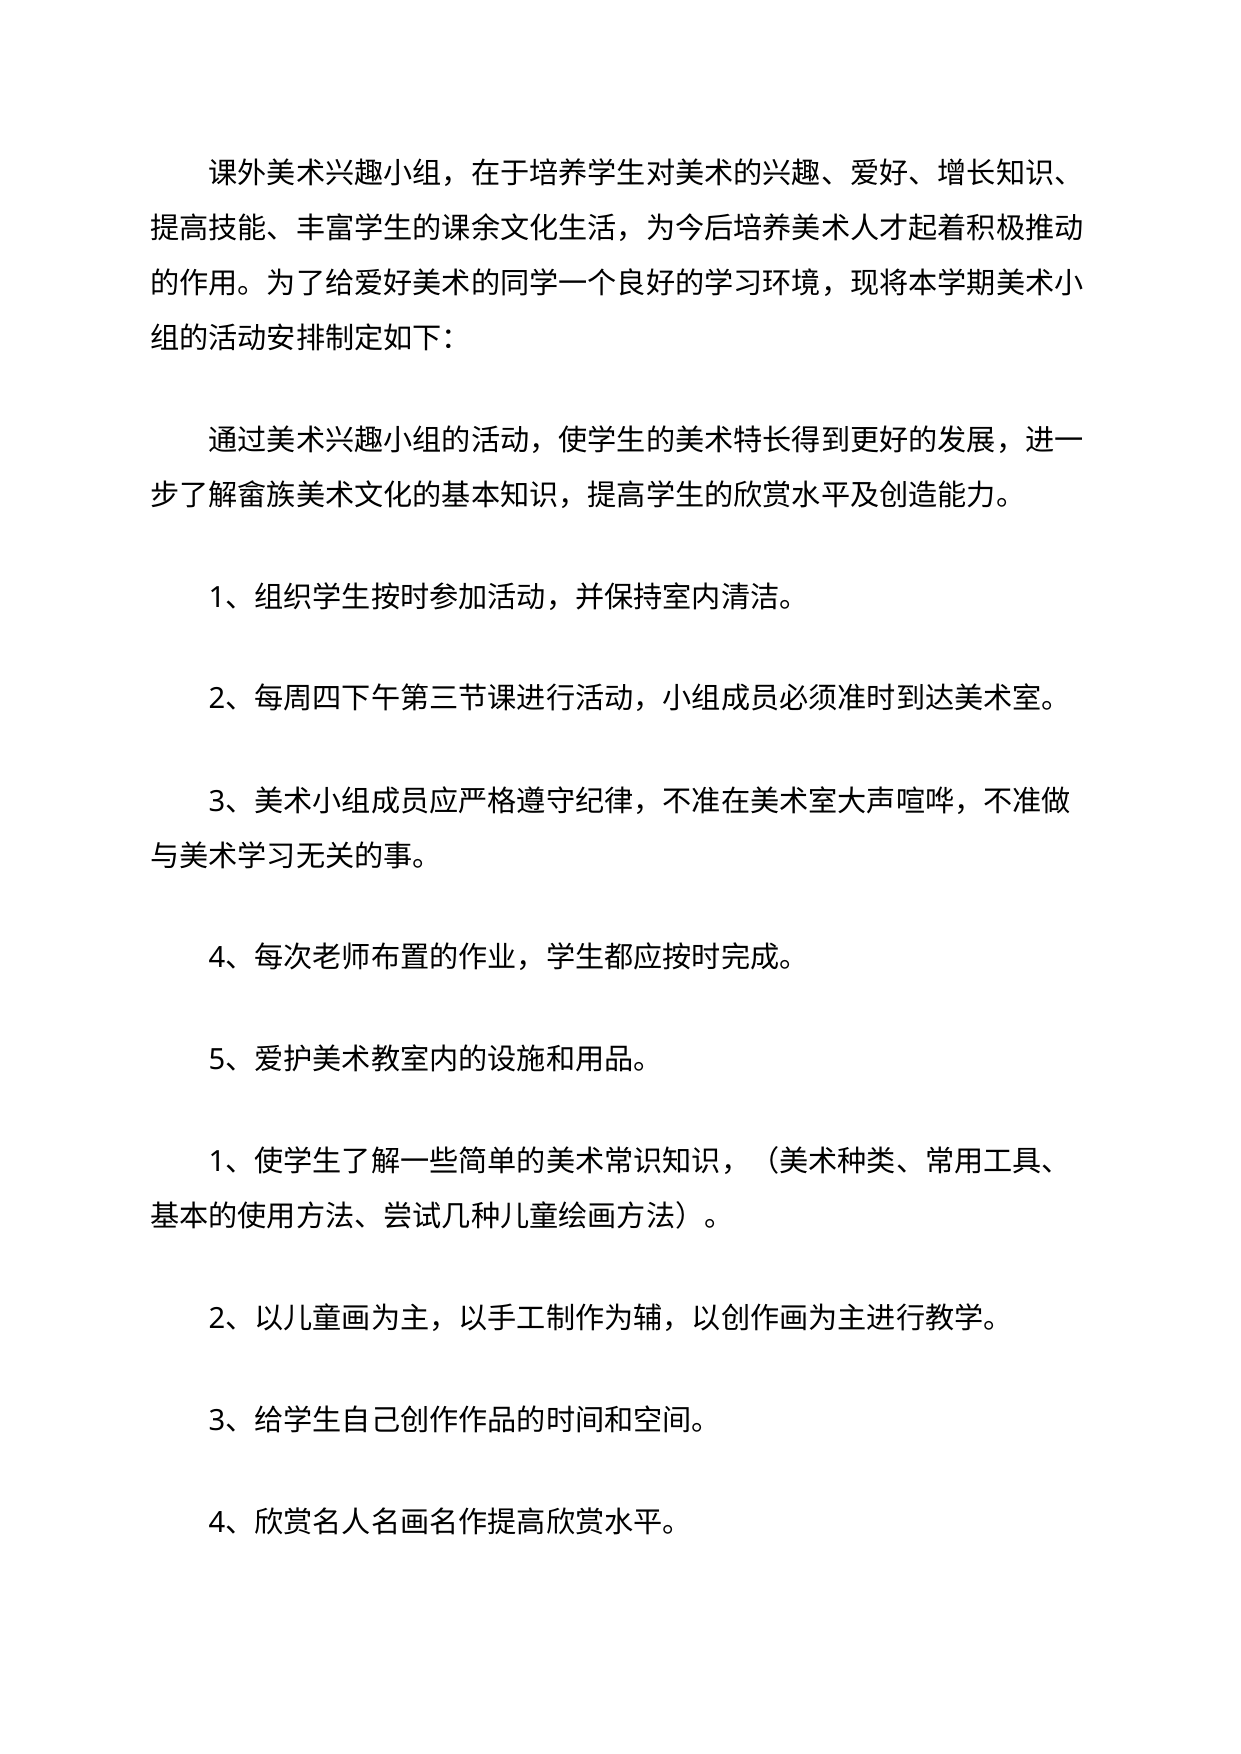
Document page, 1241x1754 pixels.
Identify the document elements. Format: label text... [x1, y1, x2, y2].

text 3、给学生自己创作作品的时间和空间。 [150, 1397, 1090, 1439]
text 4、每次老师布置的作业，学生都应按时完成。 [150, 934, 1090, 976]
text 课外美术兴趣小组，在于培养学生对美术的兴趣、爱好、增长知识、提高技能、丰富学生的课余文化生活，为今后培养美术人才起着积极推动的作用。为了给爱好美术的同学一个良好的学习环境，现将本学期美术小组的活动安排制定如下： [150, 150, 1090, 357]
text 通过美术兴趣小组的活动，使学生的美术特长得到更好的发展，进一步了解畲族美术文化的基本知识，提高学生的欣赏水平及创造能力。 [150, 416, 1090, 514]
text 5、爱护美术教室内的设施和用品。 [150, 1036, 1090, 1078]
text 2、每周四下午第三节课进行活动，小组成员必须准时到达美术室。 [150, 675, 1090, 717]
text 1、使学生了解一些简单的美术常识知识，（美术种类、常用工具、基本的使用方法、尝试几种儿童绘画方法）。 [150, 1138, 1090, 1235]
text 2、以儿童画为主，以手工制作为辅，以创作画为主进行教学。 [150, 1294, 1090, 1337]
text 3、美术小组成员应严格遵守纪律，不准在美术室大声喧哗，不准做与美术学习无关的事。 [150, 777, 1090, 874]
text 1、组织学生按时参加活动，并保持室内清洁。 [150, 573, 1090, 616]
text 4、欣赏名人名画名作提高欣赏水平。 [150, 1498, 1090, 1541]
